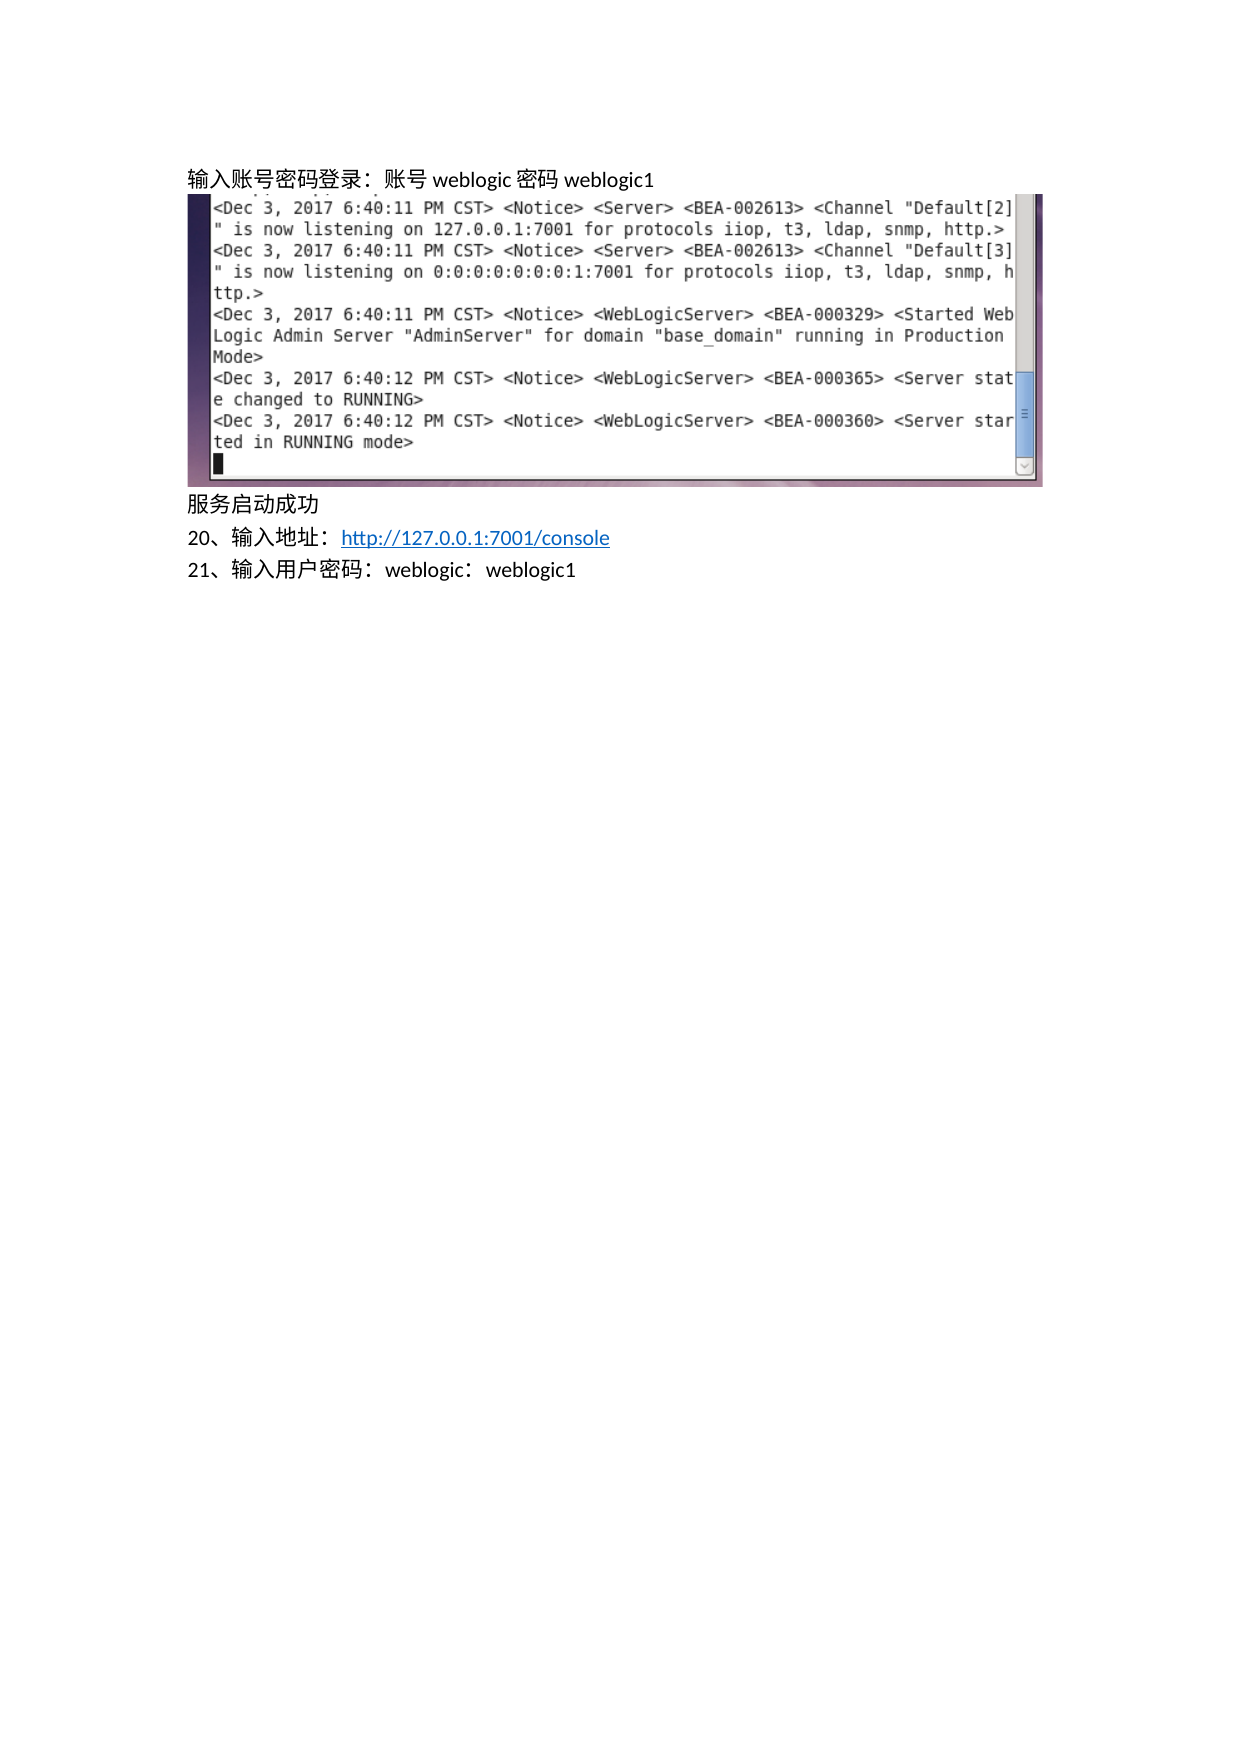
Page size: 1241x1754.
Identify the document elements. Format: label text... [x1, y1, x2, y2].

text 20、输入地址：http://127.0.0.1:7001/console [187, 519, 1053, 552]
text 21、输入用户密码：weblogic：weblogic1 [187, 552, 1053, 584]
picture [187, 194, 1043, 487]
text 输入账号密码登录：账号weblogic密码weblogic1 [187, 162, 1053, 194]
text 服务启动成功 [187, 487, 1053, 519]
